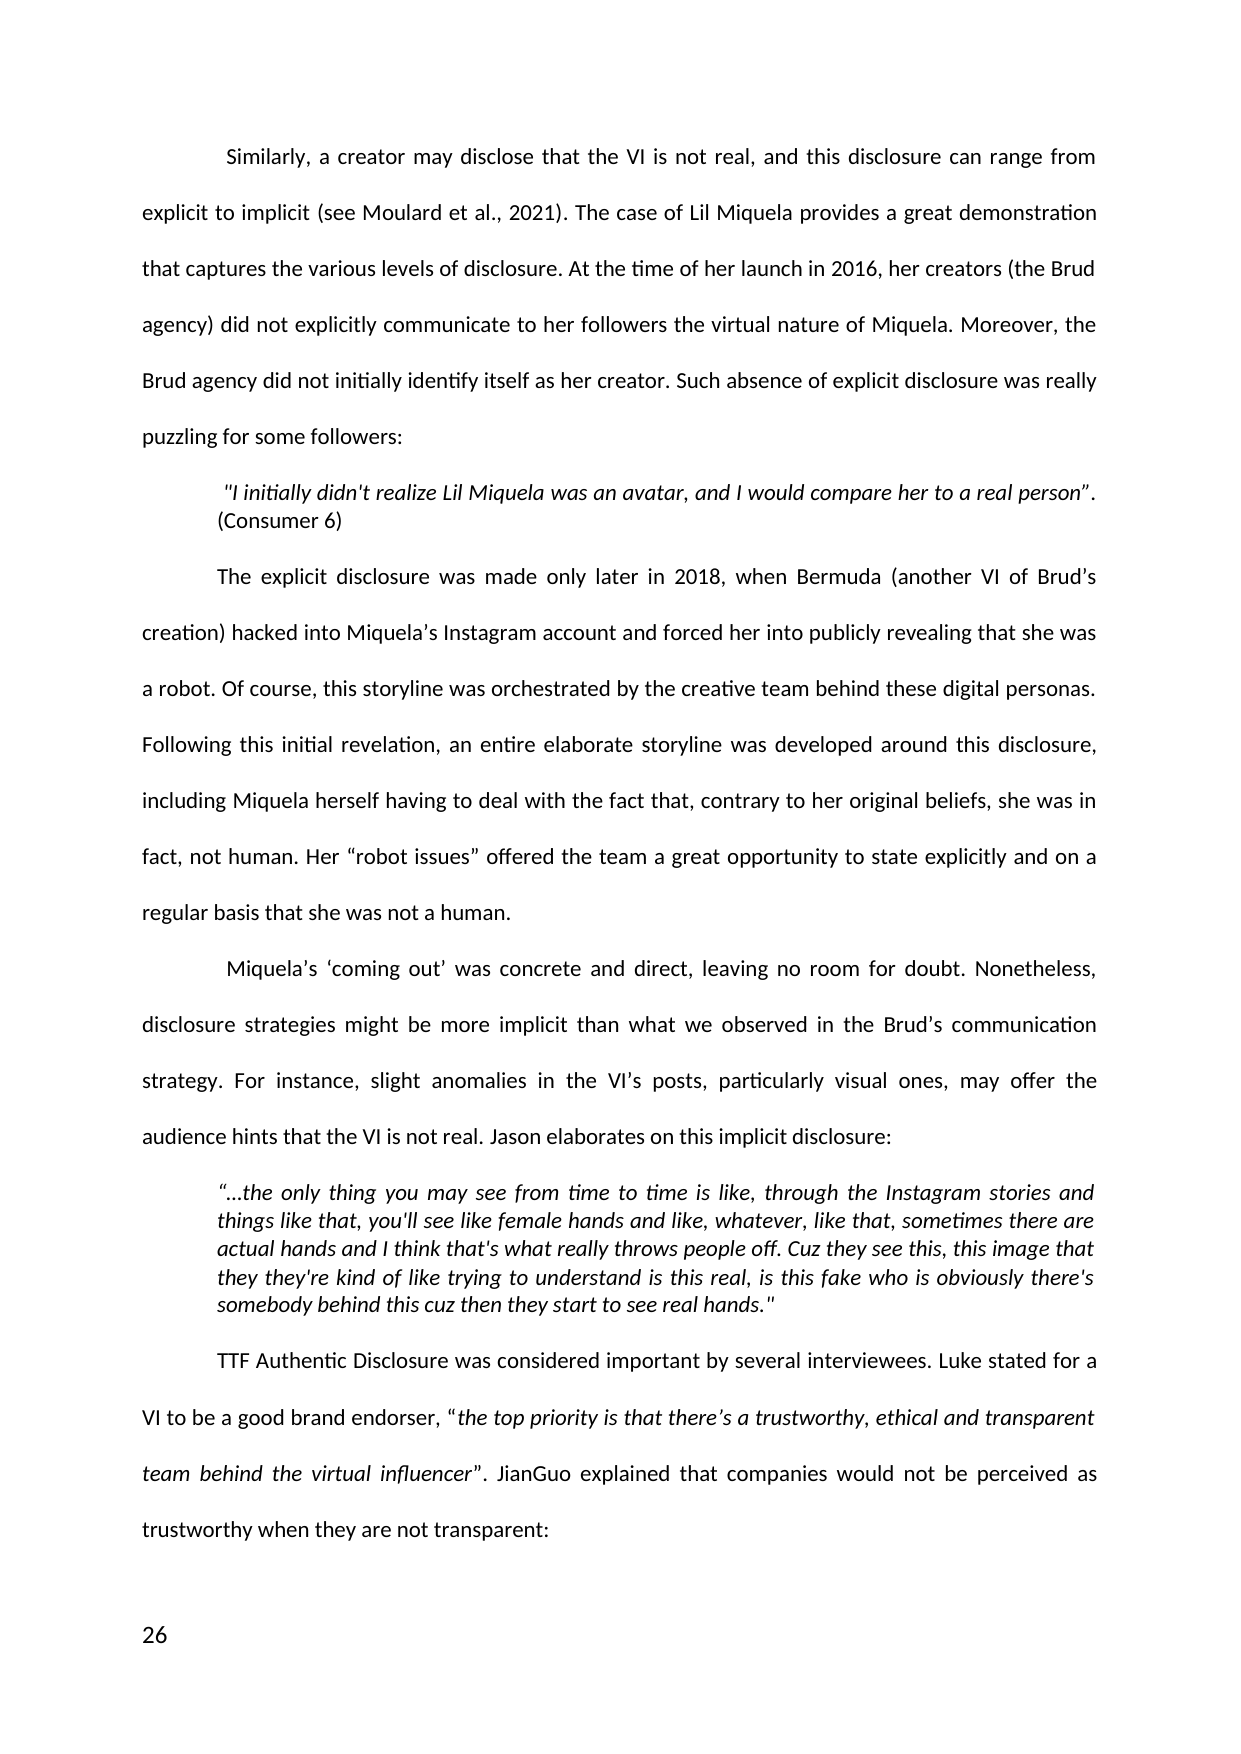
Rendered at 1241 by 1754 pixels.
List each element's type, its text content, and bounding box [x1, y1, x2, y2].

text Miquela’s ‘coming out’ was concrete and direct, leaving no room for doubt. Nonetheless, disclosure strategies might be more implicit than what we observed in the Brud’s communication strategy. For instance, slight anomalies in the VI’s posts, particularly visual ones, may offer the audience hints that the VI is not real. Jason elaborates on this implicit disclosure: [142, 954, 1098, 1151]
text Similarly, a creator may disclose that the VI is not real, and this disclosure can range from explicit to implicit (see Moulard et al., 2021). The case of Lil Miquela provides a great demonstration that captures the various levels of disclosure. At the time of her launch in 2016, her creators (the Brud agency) did not explicitly communicate to her followers the virtual nature of Miquela. Moreover, the Brud agency did not initially identify itself as her creator. Such absence of explicit disclosure was really puzzling for some followers: [142, 142, 1098, 450]
text "I initially didn't realize Lil Miquela was an avatar, and I would compare her to a real person”. (Consumer 6) [217, 478, 1098, 534]
text TTF Authentic Disclosure was considered important by several interviewees. Luke stated for a VI to be a good brand endorser, “the top priority is that there’s a trustworthy, ethical and transparent team behind the virtual influencer”. JianGuo explained that companies would not be perceived as trustworthy when they are not transparent: [142, 1347, 1098, 1543]
text The explicit disclosure was made only later in 2018, when Bermuda (another VI of Brud’s creation) hacked into Miquela’s Instagram account and forced her into publicly revealing that she was a robot. Of course, this storyline was orchestrated by the creative team behind these digital personas. Following this initial revelation, an entire elaborate storyline was developed around this disclosure, including Miquela herself having to deal with the fact that, contrary to her original beliefs, she was in fact, not human. Her “robot issues” offered the team a great opportunity to state explicitly and on a regular basis that she was not a human. [142, 562, 1098, 926]
text “…the only thing you may see from time to time is like, through the Instagram stories and things like that, you'll see like female hands and like, whatever, like that, sometimes there are actual hands and I think that's what really throws people off. Cuz they see this, this image that they they're kind of like trying to understand is this real, is this fake who is obviously there's somebody behind this cuz then they start to see real hands." [217, 1178, 1098, 1319]
